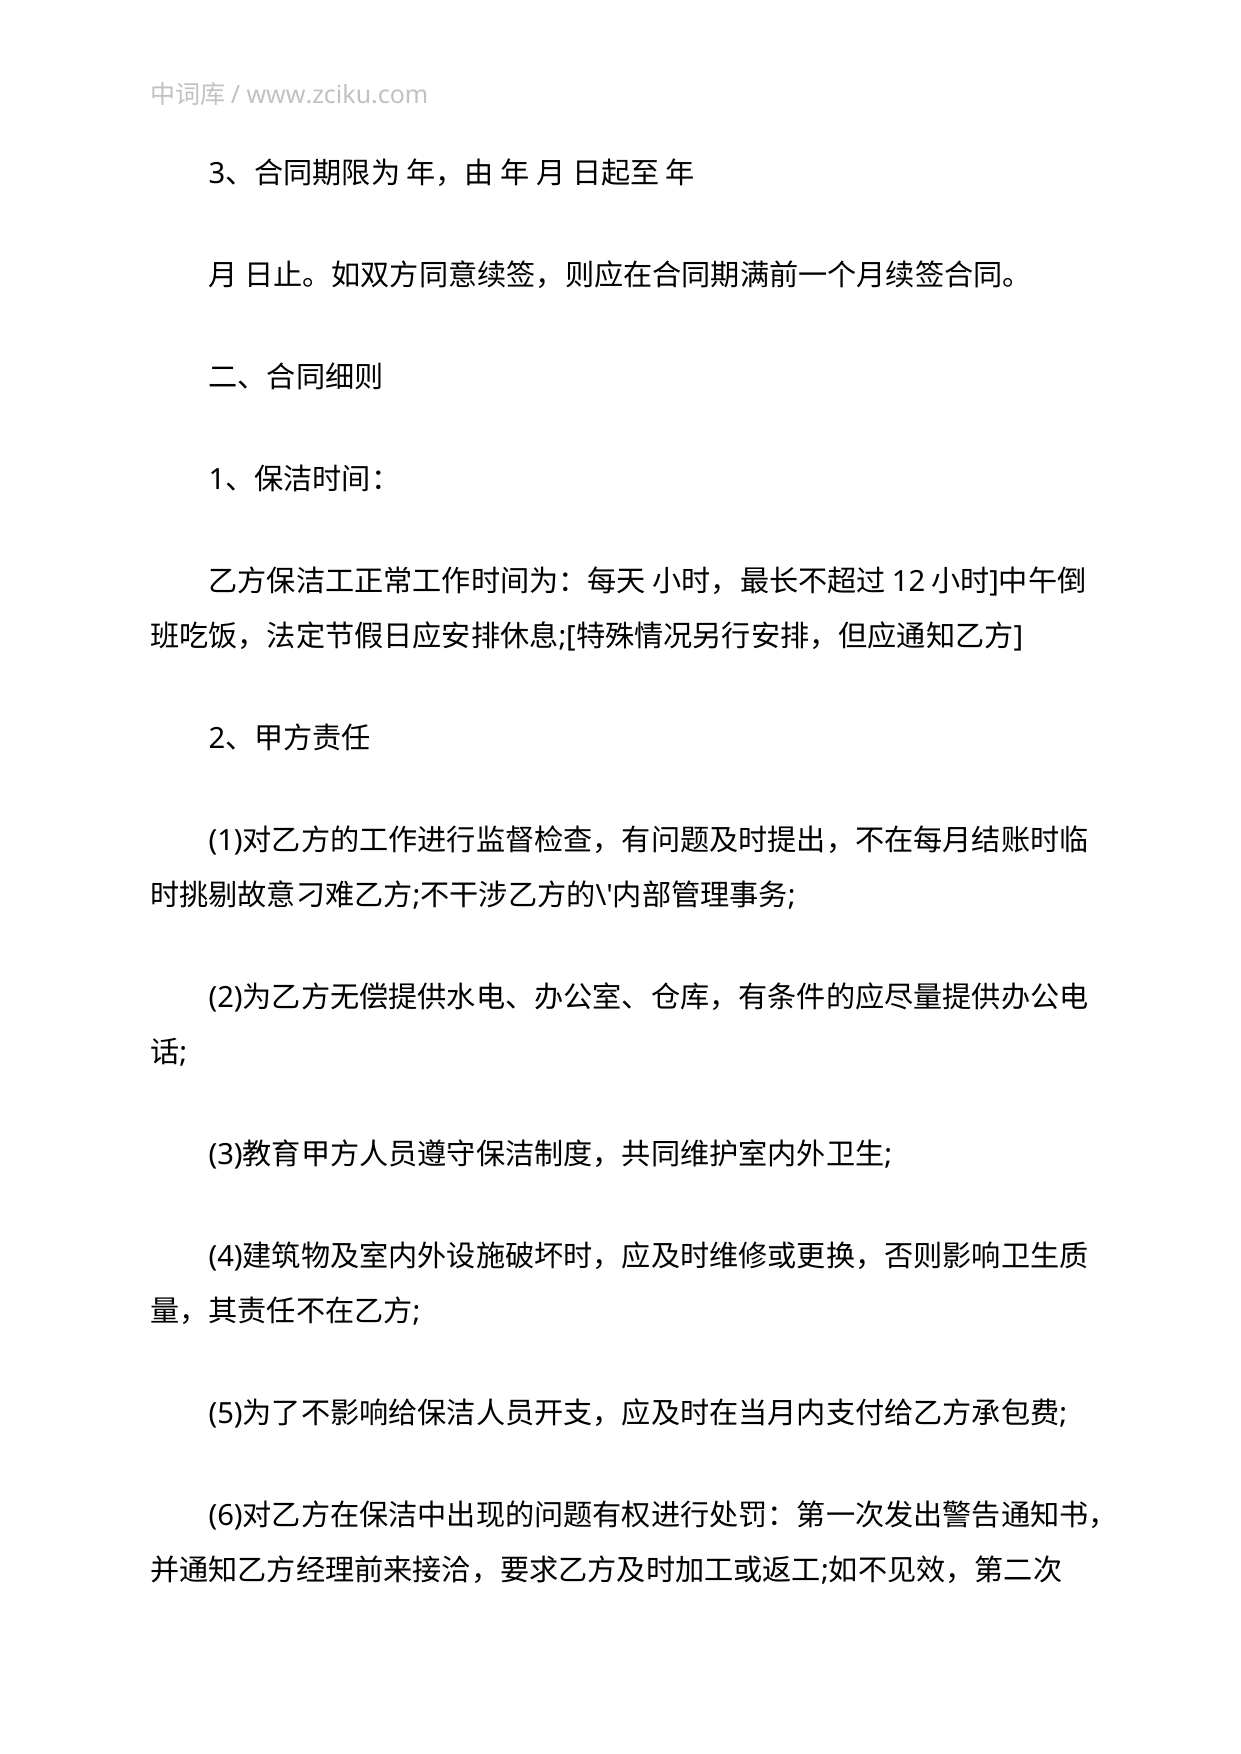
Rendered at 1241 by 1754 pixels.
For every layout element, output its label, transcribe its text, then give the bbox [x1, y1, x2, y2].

text (5)为了不影响给保洁人员开支，应及时在当月内支付给乙方承包费; [150, 1389, 1090, 1432]
text (4)建筑物及室内外设施破坏时，应及时维修或更换，否则影响卫生质量，其责任不在乙方; [150, 1232, 1090, 1330]
text 月 日止。如双方同意续签，则应在合同期满前一个月续签合同。 [150, 252, 1090, 294]
text 乙方保洁工正常工作时间为：每天 小时，最长不超过12小时]中午倒班吃饭，法定节假日应安排休息;[特殊情况另行安排，但应通知乙方] [150, 557, 1090, 655]
text 二、合同细则 [150, 354, 1090, 396]
text 2、甲方责任 [150, 714, 1090, 757]
text (3)教育甲方人员遵守保洁制度，共同维护室内外卫生; [150, 1130, 1090, 1173]
text 1、保洁时间： [150, 456, 1090, 498]
text (1)对乙方的工作进行监督检查，有问题及时提出，不在每月结账时临时挑剔故意刁难乙方;不干涉乙方的\'内部管理事务; [150, 816, 1090, 914]
text (2)为乙方无偿提供水电、办公室、仓库，有条件的应尽量提供办公电话; [150, 973, 1090, 1071]
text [150, 1491, 1090, 1589]
text 3、合同期限为 年，由 年 月 日起至 年 [150, 150, 1090, 192]
